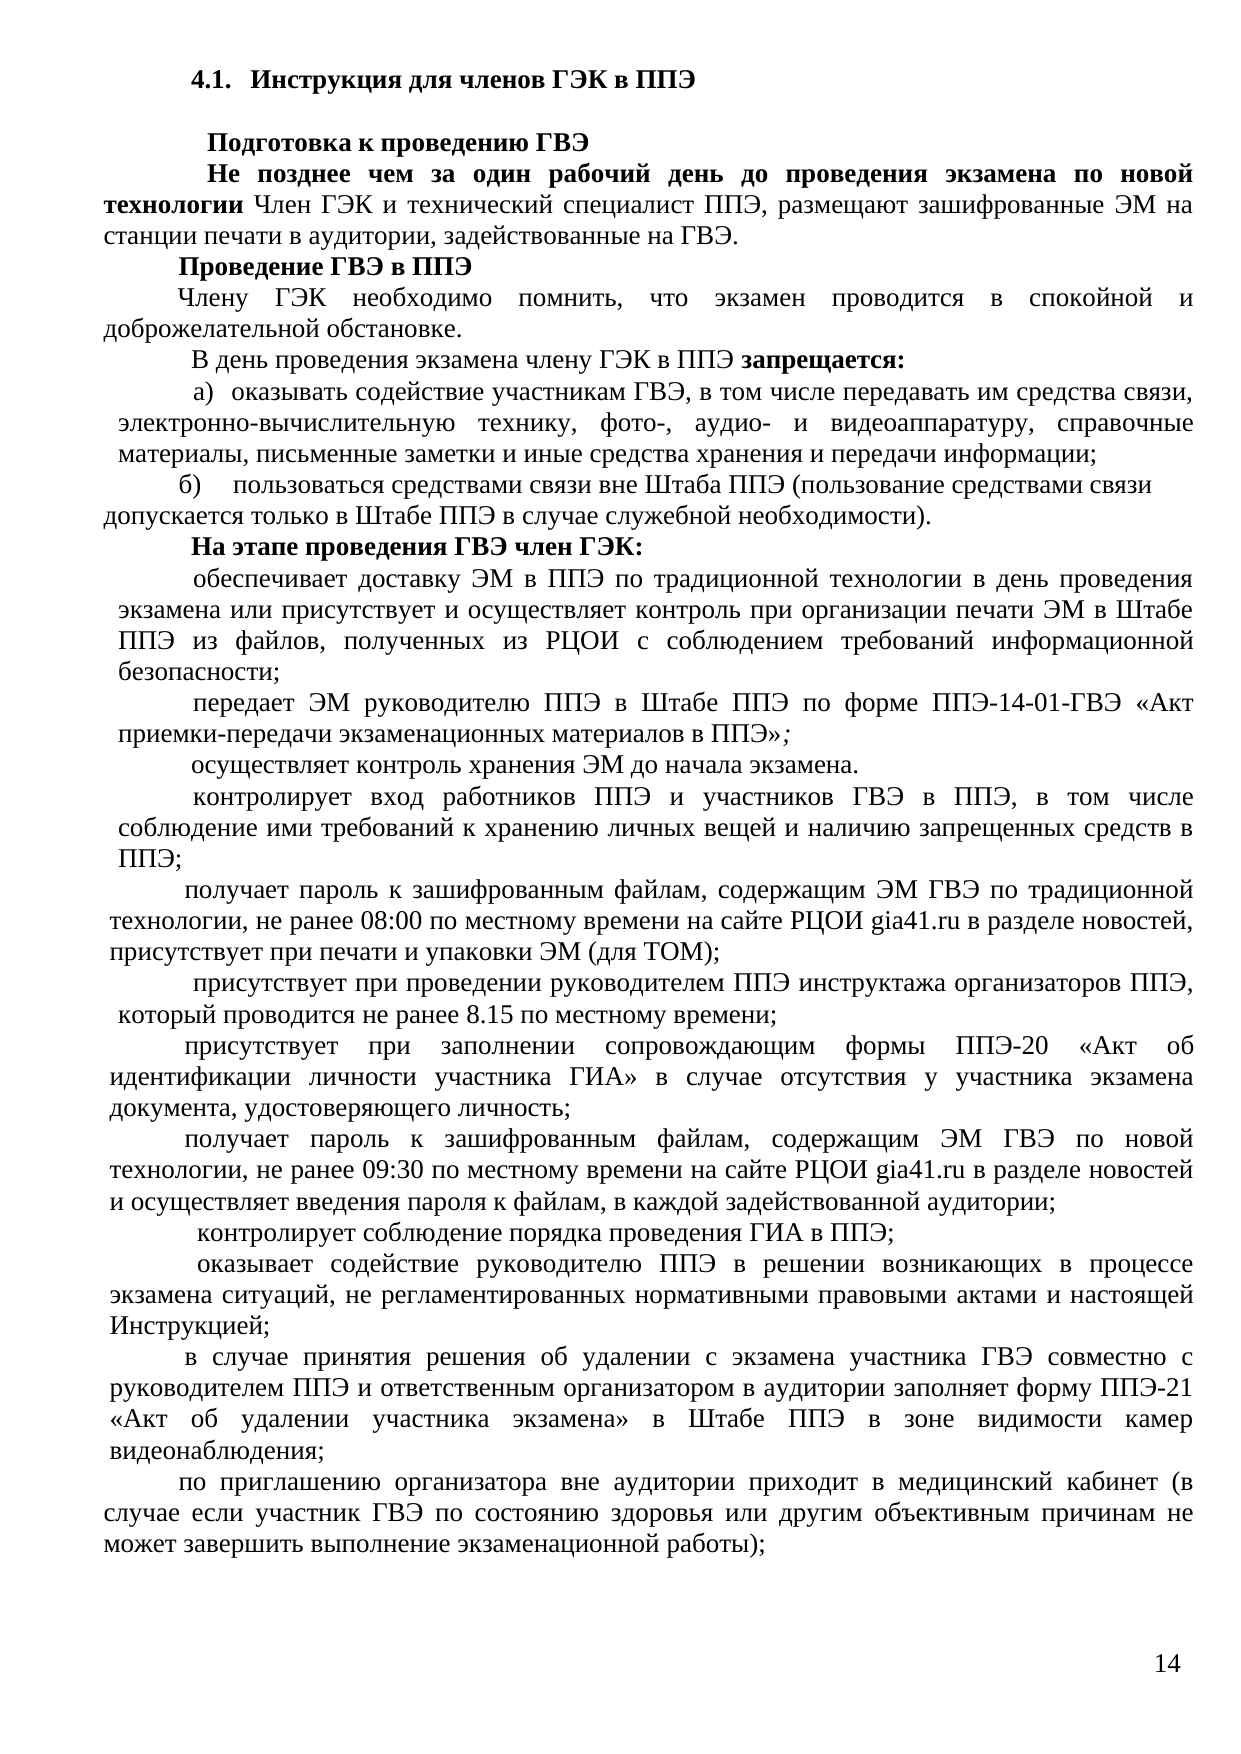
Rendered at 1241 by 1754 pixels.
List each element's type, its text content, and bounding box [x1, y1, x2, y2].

text присутствует при заполнении сопровождающим формы ППЭ-20 «Акт об идентификации личности участника ГИА» в случае отсутствия у участника экзамена документа, удостоверяющего личность; [109, 1029, 1195, 1122]
text присутствует при проведении руководителем ППЭ инструктажа организаторов ППЭ, который проводится не ранее 8.15 по местному времени; [118, 967, 1195, 1029]
text б) пользоваться средствами связи вне Штаба ППЭ (пользование средствами связи допускается только в Штабе ППЭ в случае служебной необходимости). [103, 468, 1195, 531]
text Члену ГЭК необходимо помнить, что экзамен проводится в спокойной и доброжелательной обстановке. [103, 281, 1195, 344]
text оказывает содействие руководителю ППЭ в решении возникающих в процессе экзамена ситуаций, не регламентированных нормативными правовыми актами и настоящей Инструкцией; [109, 1247, 1195, 1340]
text передает ЭМ руководителю ППЭ в Штабе ППЭ по форме ППЭ-14-01-ГВЭ «Акт приемки-передачи экзаменационных материалов в ППЭ»; [118, 686, 1195, 748]
text Подготовка к проведению ГВЭ [103, 126, 1195, 157]
text контролирует соблюдение порядка проведения ГИА в ППЭ; [109, 1216, 1195, 1247]
text На этапе проведения ГВЭ член ГЭК: [103, 531, 1195, 562]
text а) оказывать содействие участникам ГВЭ, в том числе передавать им средства связи, электронно-вычислительную технику, фото-, аудио- и видеоаппаратуру, справочные материалы, письменные заметки и иные средства хранения и передачи информации; [118, 375, 1195, 468]
text контролирует вход работников ППЭ и участников ГВЭ в ППЭ, в том числе соблюдение ими требований к хранению личных вещей и наличию запрещенных средств в ППЭ; [118, 780, 1195, 873]
text получает пароль к зашифрованным файлам, содержащим ЭМ ГВЭ по традиционной технологии, не ранее 08:00 по местному времени на сайте РЦОИ gia41.ru в разделе новостей, присутствует при печати и упаковки ЭМ (для ТОМ); [109, 873, 1195, 967]
list Инструкция для членов ГЭК в ППЭ [103, 63, 1195, 94]
text осуществляет контроль хранения ЭМ до начала экзамена. [103, 748, 1195, 780]
text Не позднее чем за один рабочий день до проведения экзамена по новой технологии Член ГЭК и технический специалист ППЭ, размещают зашифрованные ЭМ на станции печати в аудитории, задействованные на ГВЭ. [103, 157, 1195, 250]
text В день проведения экзамена члену ГЭК в ППЭ запрещается: [103, 344, 1195, 375]
text Проведение ГВЭ в ППЭ [103, 250, 1195, 281]
text в случае принятия решения об удалении с экзамена участника ГВЭ совместно с руководителем ППЭ и ответственным организатором в аудитории заполняет форму ППЭ-21 «Акт об удалении участника экзамена» в Штабе ППЭ в зоне видимости камер видеонаблюдения; [109, 1340, 1195, 1465]
text получает пароль к зашифрованным файлам, содержащим ЭМ ГВЭ по новой технологии, не ранее 09:30 по местному времени на сайте РЦОИ gia41.ru в разделе новостей и осуществляет введения пароля к файлам, в каждой задействованной аудитории; [109, 1122, 1195, 1216]
text по приглашению организатора вне аудитории приходит в медицинский кабинет (в случае если участник ГВЭ по состоянию здоровья или другим объективным причинам не может завершить выполнение экзаменационной работы); [103, 1465, 1195, 1558]
text обеспечивает доставку ЭМ в ППЭ по традиционной технологии в день проведения экзамена или присутствует и осуществляет контроль при организации печати ЭМ в Штабе ППЭ из файлов, полученных из РЦОИ с соблюдением требований информационной безопасности; [118, 562, 1195, 686]
